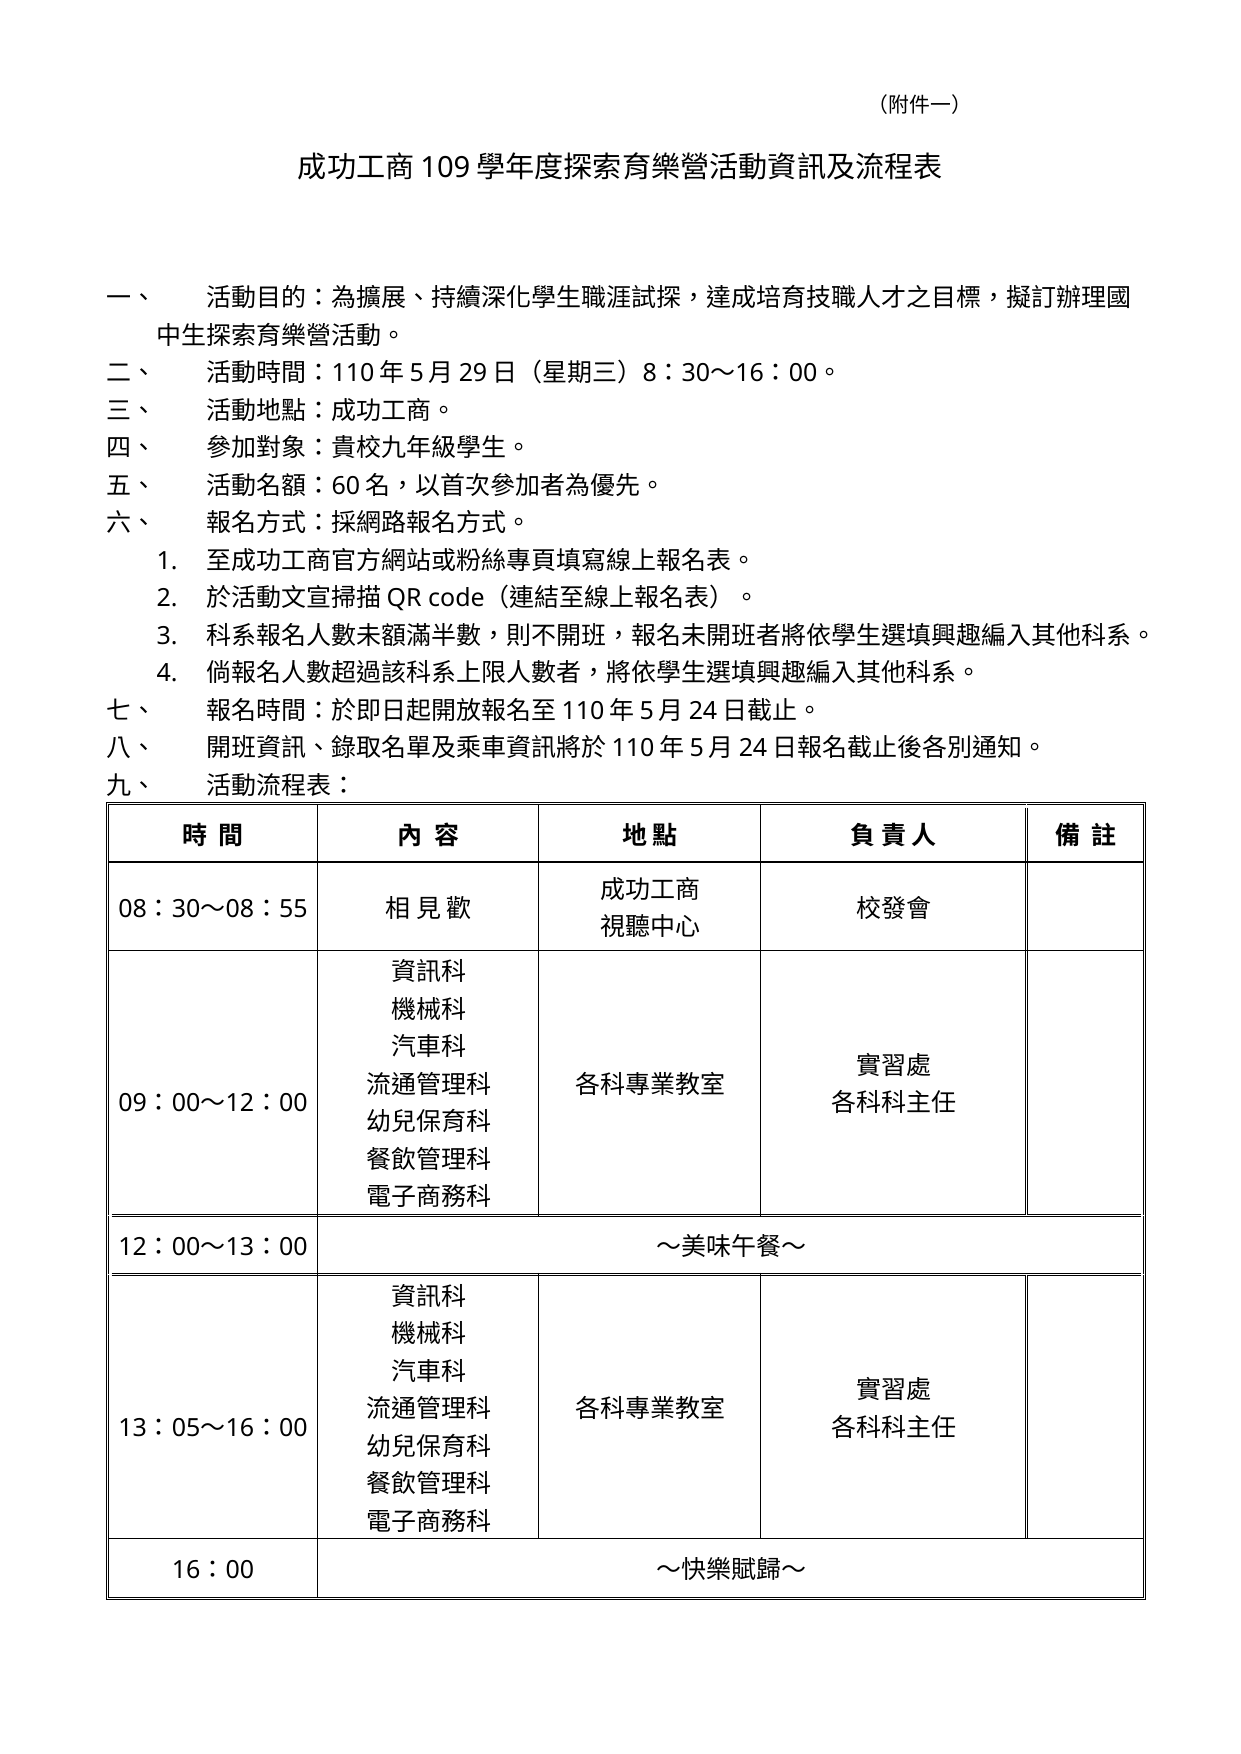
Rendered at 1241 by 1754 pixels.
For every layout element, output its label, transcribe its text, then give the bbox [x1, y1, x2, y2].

text 成功工商109學年度探索育樂營活動資訊及流程表 [106, 127, 1134, 202]
table_cell 實習處 各科科主任 [761, 951, 1025, 1213]
list 參加對象：貴校九年級學生。 [106, 427, 1134, 465]
table_header 備 註 [1026, 805, 1143, 861]
table_cell [1028, 951, 1143, 1213]
table_cell 08：30～08：55 [109, 863, 317, 950]
table_cell [1028, 1273, 1143, 1538]
list 活動名額：60名，以首次參加者為優先。 [106, 465, 1134, 502]
list 於活動文宣掃描QR code（連結至線上報名表）。 [156, 577, 1134, 615]
table_header 內 容 [318, 805, 538, 861]
table_cell 13：05～16：00 [109, 1273, 317, 1538]
list 活動時間：110年5月29日（星期三）8：30～16：00。 [106, 352, 1134, 390]
table_cell 16：00 [109, 1539, 317, 1597]
list 科系報名人數未額滿半數，則不開班，報名未開班者將依學生選填興趣編入其他科系。 [156, 615, 1134, 652]
table_header 負 責 人 [761, 805, 1026, 861]
list 報名時間：於即日起開放報名至110年5月24日截止。 [106, 690, 1134, 727]
list 活動流程表： [106, 765, 1134, 802]
table_cell 各科專業教室 [539, 951, 760, 1213]
table_cell 校發會 [761, 863, 1025, 950]
table_cell 各科專業教室 [539, 1276, 760, 1538]
list 活動目的：為擴展、持續深化學生職涯試探，達成培育技職人才之目標，擬訂辦理國中生探索育樂營活動。 [106, 277, 1134, 352]
table_cell 資訊科 機械科 汽車科 流通管理科 幼兒保育科 餐飲管理科 電子商務科 [318, 951, 538, 1213]
list 報名方式：採網路報名方式。 [106, 502, 1134, 540]
table_cell [1028, 863, 1143, 950]
table_cell 相 見 歡 [318, 863, 538, 950]
list 至成功工商官方網站或粉絲專頁填寫線上報名表。 [156, 540, 1134, 577]
table_cell ～快樂賦歸～ [318, 1539, 1143, 1597]
table_header 時 間 [109, 805, 317, 861]
table_cell 成功工商 視聽中心 [539, 863, 760, 950]
list 開班資訊、錄取名單及乘車資訊將於110年5月24日報名截止後各別通知。 [106, 727, 1134, 765]
table_cell ～美味午餐～ [318, 1214, 1143, 1272]
list 倘報名人數超過該科系上限人數者，將依學生選填興趣編入其他科系。 [156, 652, 1134, 690]
table_header 地 點 [539, 805, 760, 861]
list 活動地點：成功工商。 [106, 390, 1134, 427]
table_cell 12：00～13：00 [109, 1214, 317, 1272]
table_cell 資訊科 機械科 汽車科 流通管理科 幼兒保育科 餐飲管理科 電子商務科 [318, 1276, 538, 1538]
table_cell 實習處 各科科主任 [761, 1276, 1025, 1538]
table_cell 09：00～12：00 [109, 951, 317, 1213]
